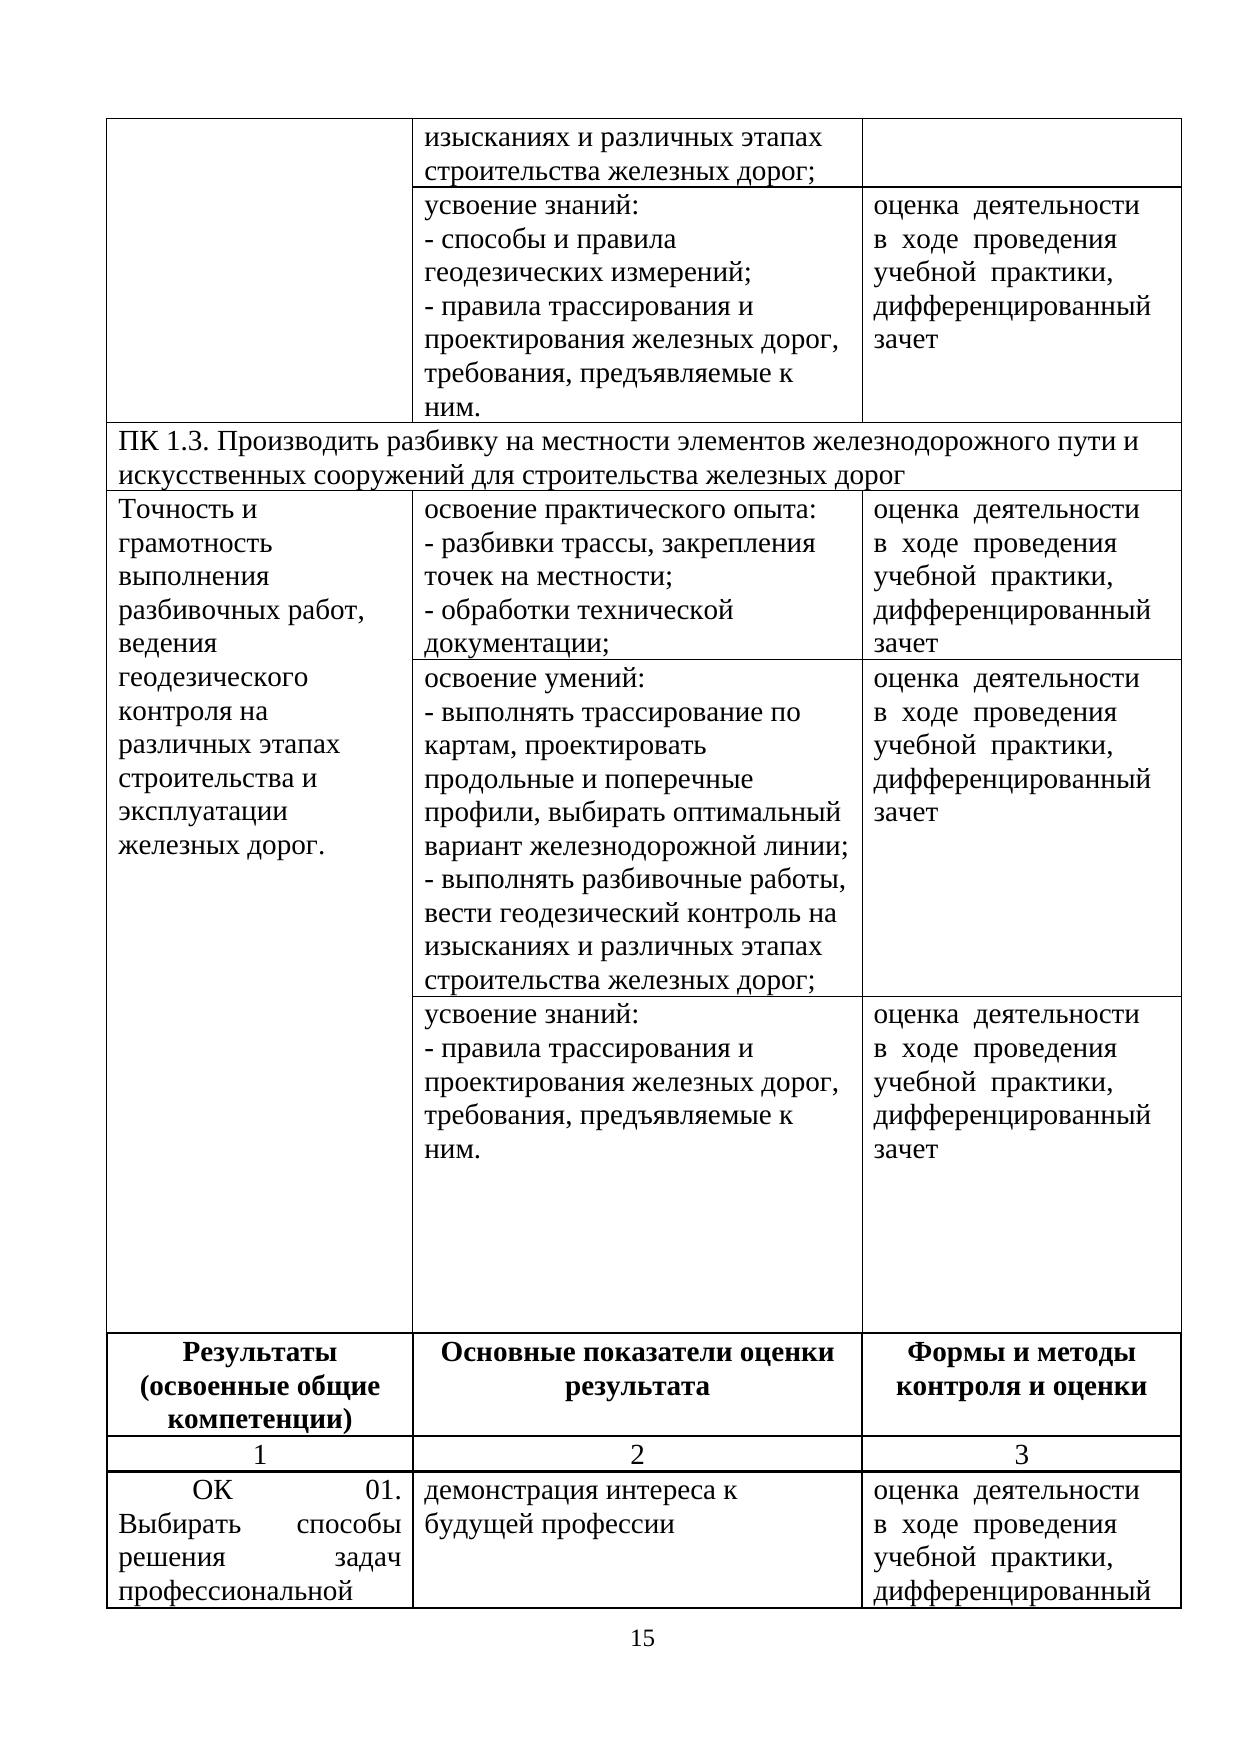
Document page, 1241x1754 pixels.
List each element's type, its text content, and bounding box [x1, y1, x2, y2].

table_cell Формы и методы контроля и оценки [863, 1334, 1180, 1435]
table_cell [863, 119, 1181, 186]
table_cell освоение практического опыта: - разбивки трассы, закрепления точек на местности; - обработки технической документации; [413, 491, 862, 659]
table_cell 1 [108, 1437, 412, 1470]
table_cell оценка деятельности в ходе проведения учебной практики, дифференцированный зачет [863, 997, 1181, 1332]
table_cell усвоение знаний: - правила трассирования и проектирования железных дорог, требования, предъявляемые к ним. [413, 997, 862, 1332]
table_cell 3 [863, 1437, 1180, 1470]
table_cell оценка деятельности в ходе проведения учебной практики, дифференцированный зачет [863, 188, 1181, 422]
table_cell ПК 1.3. Производить разбивку на местности элементов железнодорожного пути и искусственных сооружений для строительства железных дорог [107, 423, 1181, 490]
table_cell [414, 1473, 861, 1607]
table_cell оценка деятельности в ходе проведения учебной практики, дифференцированный зачет [863, 491, 1181, 659]
table_cell Точность и грамотность выполнения разбивочных работ, ведения геодезического контроля на различных этапах строительства и эксплуатации железных дорог. [107, 491, 412, 1332]
table_cell оценка деятельности в ходе проведения учебной практики, дифференцированный зачет [863, 660, 1181, 996]
table_cell Основные показатели оценки результата [414, 1334, 861, 1435]
table_cell 2 [414, 1437, 861, 1470]
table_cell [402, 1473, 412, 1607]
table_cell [413, 119, 862, 186]
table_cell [863, 1473, 1180, 1607]
table_cell Результаты (освоенные общие компетенции) [108, 1334, 412, 1435]
table_cell усвоение знаний: - способы и правила геодезических измерений; - правила трассирования и проектирования железных дорог, требования, предъявляемые к ним. [413, 188, 862, 422]
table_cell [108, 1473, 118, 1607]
